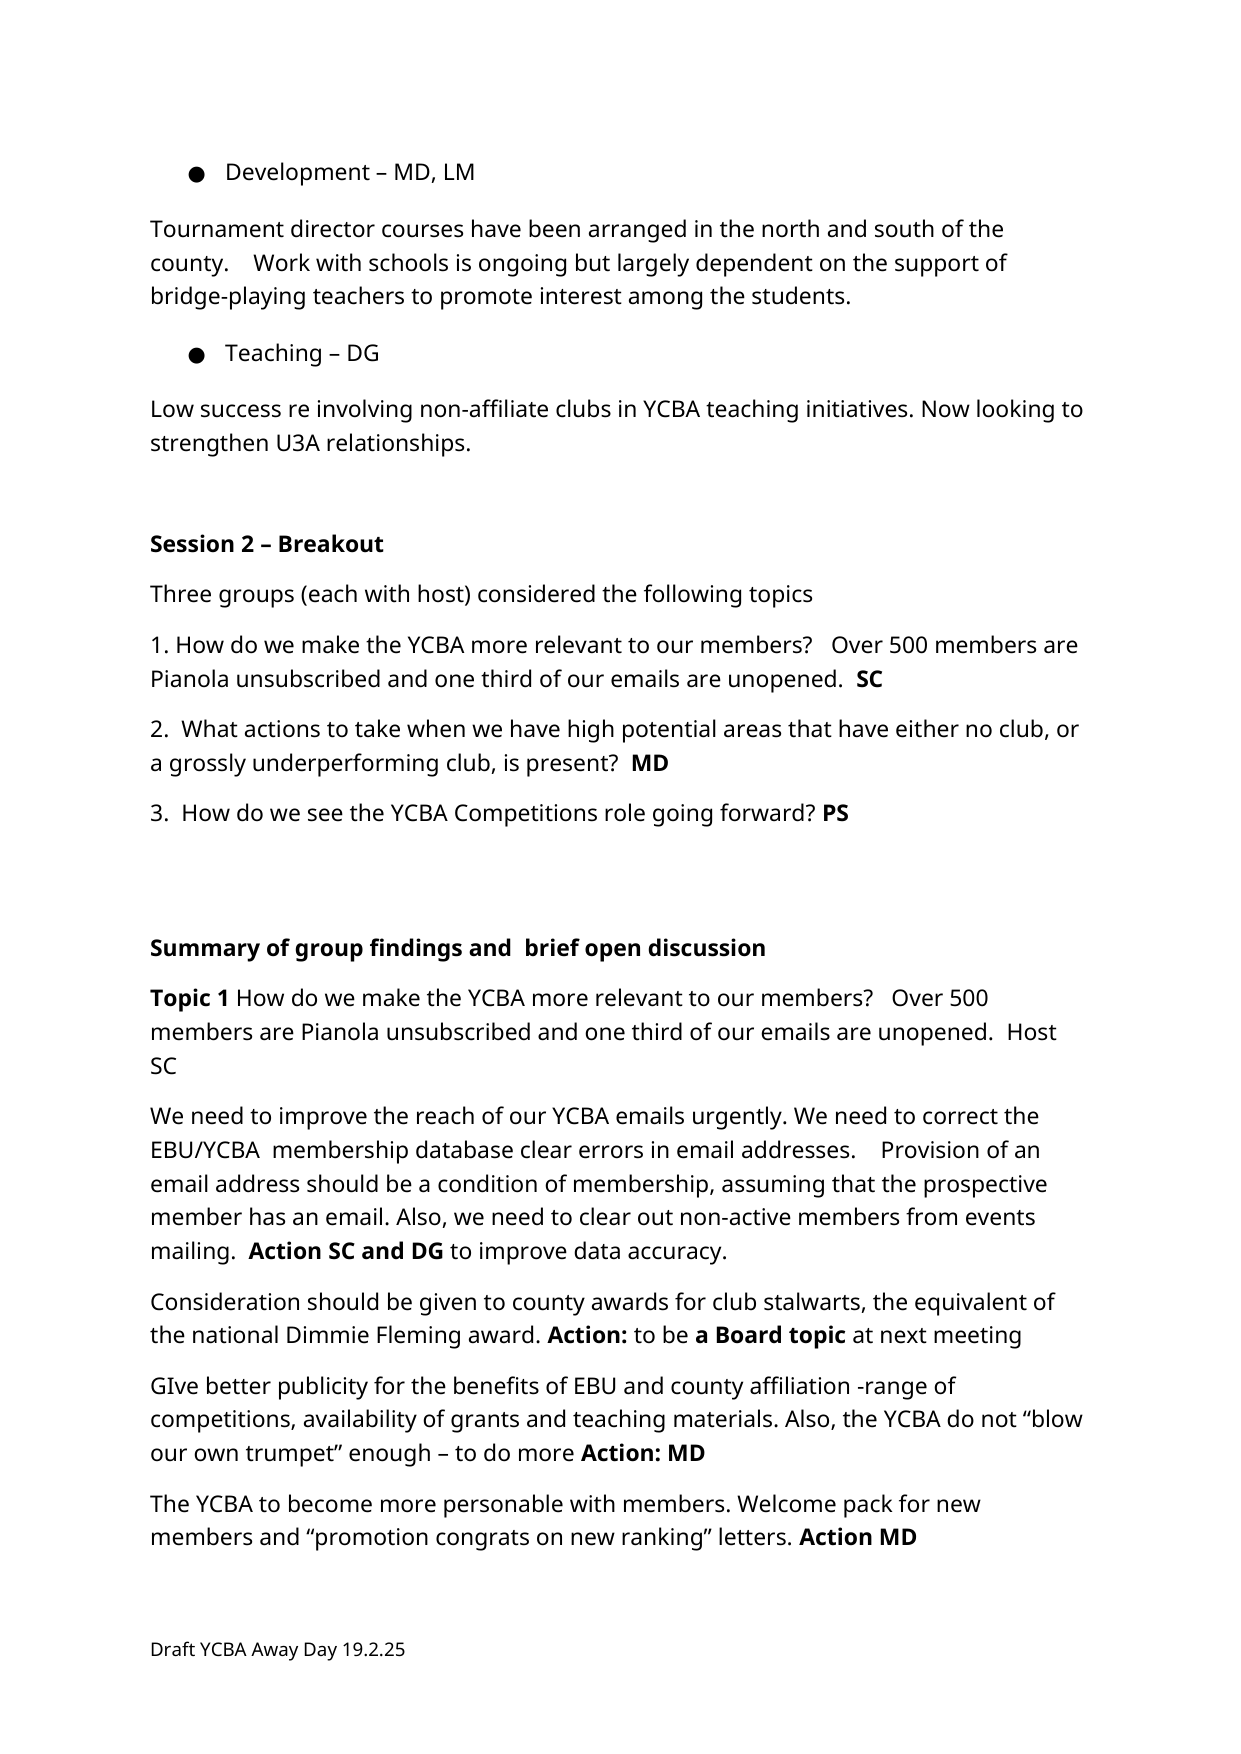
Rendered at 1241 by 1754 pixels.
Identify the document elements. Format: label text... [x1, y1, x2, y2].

text 1. How do we make the YCBA more relevant to our members? Over 500 members are Pianola unsubscribed and one third of our emails are unopened. SC [150, 629, 1090, 694]
text We need to improve the reach of our YCBA emails urgently. We need to correct the EBU/YCBA membership database clear errors in email addresses. Provision of an email address should be a condition of membership, assuming that the prospective member has an email. Also, we need to clear out non-active members from events mailing. Action SC and DG to improve data accuracy. [150, 1100, 1090, 1266]
text Three groups (each with host) considered the following topics [150, 578, 1090, 609]
text Consideration should be given to county awards for club stalwarts, the equivalent of the national Dimmie Fleming award. Action: to be a Board topic at next meeting [150, 1285, 1090, 1350]
text Low success re involving non-affiliate clubs in YCBA teaching initiatives. Now looking to strengthen U3A relationships. [150, 393, 1090, 458]
text Tournament director courses have been arranged in the north and south of the county. Work with schools is ongoing but largely dependent on the support of bridge-playing teachers to promote interest among the students. [150, 213, 1090, 311]
text Summary of group findings and brief open discussion [150, 932, 1090, 963]
text GIve better publicity for the benefits of EBU and county affiliation -range of competitions, availability of grants and teaching materials. Also, the YCBA do not “blow our own trumpet” enough – to do more Action: MD [150, 1369, 1090, 1468]
text Topic 1 How do we make the YCBA more relevant to our members? Over 500 members are Pianola unsubscribed and one third of our emails are unopened. Host SC [150, 982, 1090, 1081]
text 3. How do we see the YCBA Competitions role going forward? PS [150, 797, 1090, 828]
list Teaching – DG [187, 331, 1090, 373]
text 2. What actions to take when we have high potential areas that have either no club, or a grossly underperforming club, is present? MD [150, 713, 1090, 778]
text The YCBA to become more personable with members. Welcome pack for new members and “promotion congrats on new ranking” letters. Action MD [150, 1487, 1090, 1552]
list Development – MD, LM [187, 150, 1090, 193]
text Session 2 – Breakout [150, 528, 1090, 559]
